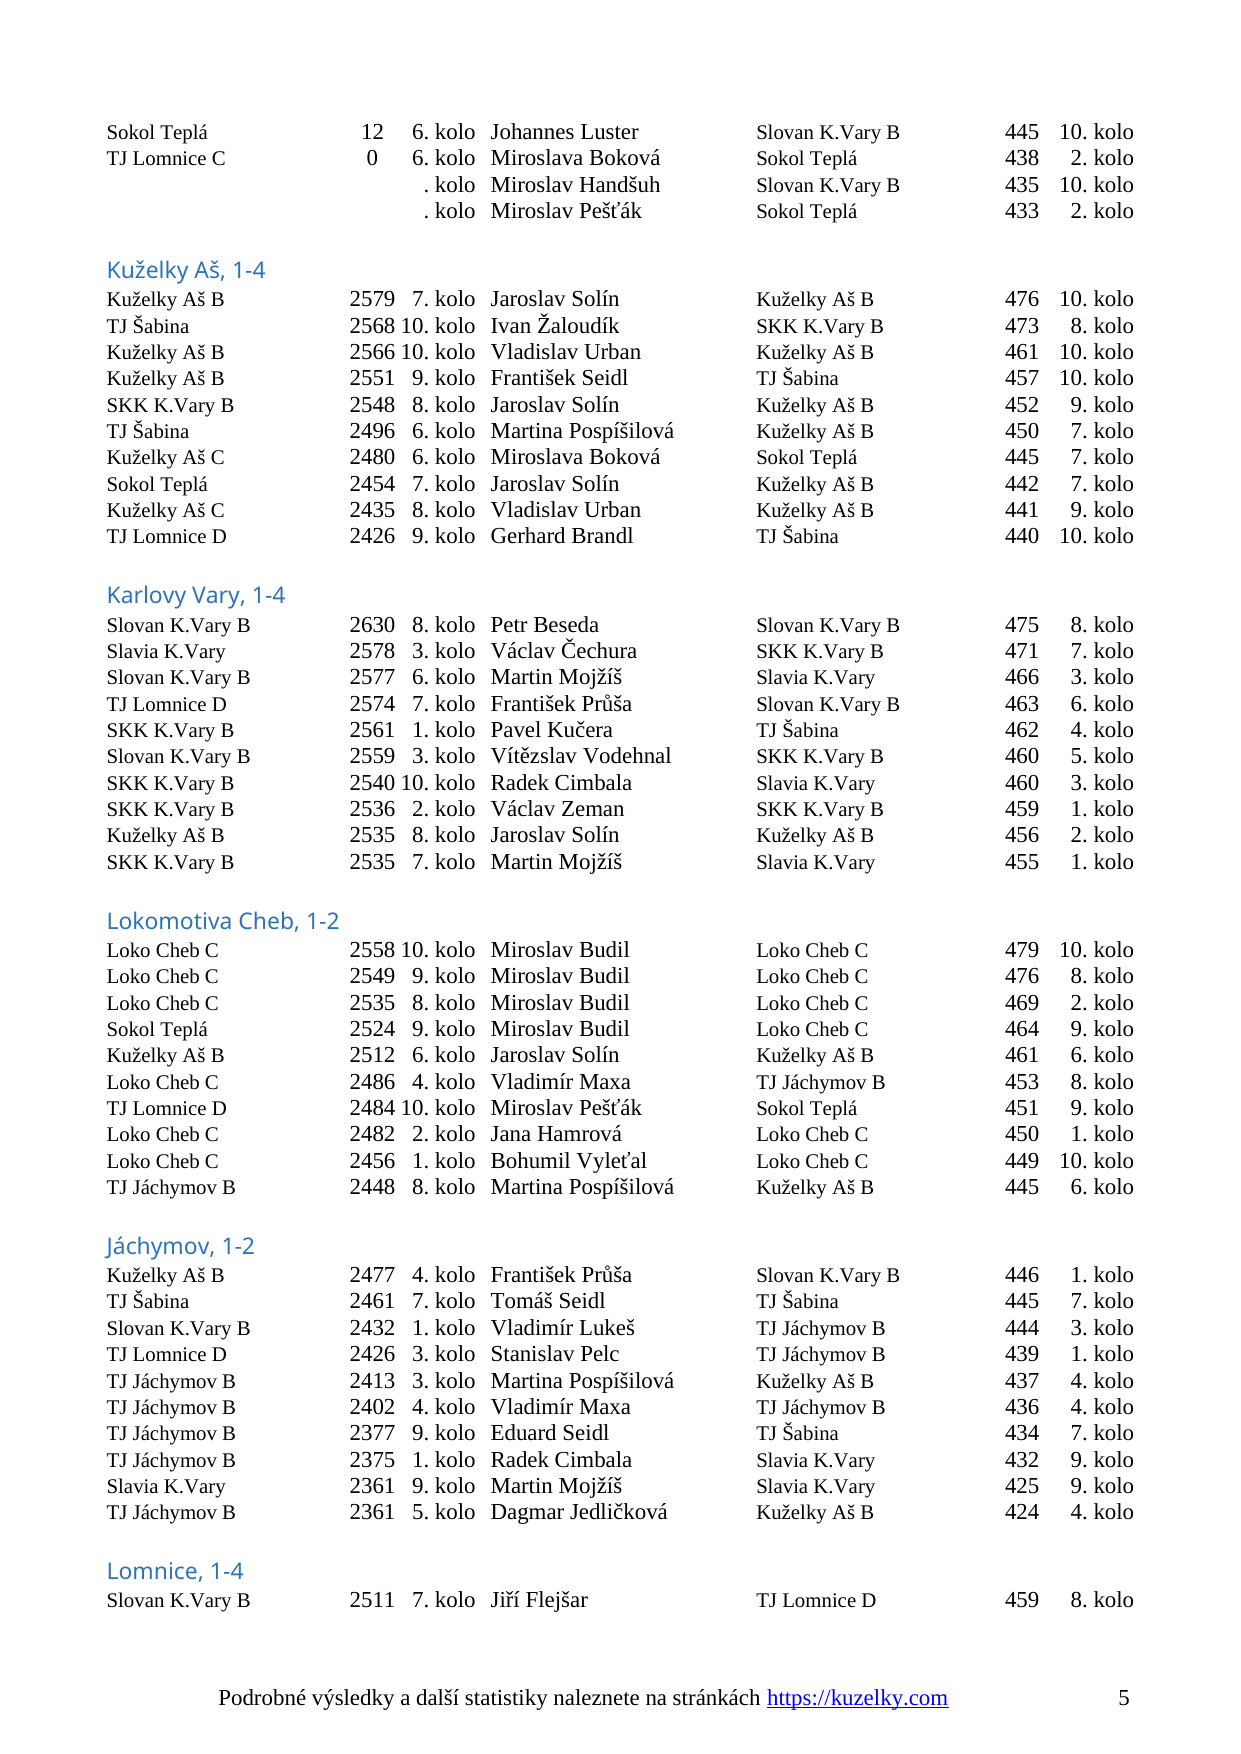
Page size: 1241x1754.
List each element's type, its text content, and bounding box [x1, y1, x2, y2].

text Slavia K.Vary 2361 9. kolo Martin Mojžíš Slavia K.Vary 425 9. kolo [106, 1472, 1134, 1498]
subtitle Lomnice, 1-4 [106, 1555, 1134, 1587]
text TJ Lomnice C 0 6. kolo Miroslava Boková Sokol Teplá 438 2. kolo [106, 144, 1134, 171]
text TJ Jáchymov B 2361 5. kolo Dagmar Jedličková Kuželky Aš B 424 4. kolo [106, 1498, 1134, 1525]
text Loko Cheb C 2549 9. kolo Miroslav Budil Loko Cheb C 476 8. kolo [106, 962, 1134, 989]
text Slavia K.Vary 2578 3. kolo Václav Čechura SKK K.Vary B 471 7. kolo [106, 637, 1134, 663]
text Loko Cheb C 2558 10. kolo Miroslav Budil Loko Cheb C 479 10. kolo [106, 936, 1134, 962]
text TJ Jáchymov B 2375 1. kolo Radek Cimbala Slavia K.Vary 432 9. kolo [106, 1446, 1134, 1472]
text . kolo Miroslav Pešťák Sokol Teplá 433 2. kolo [106, 197, 1134, 223]
text SKK K.Vary B 2536 2. kolo Václav Zeman SKK K.Vary B 459 1. kolo [106, 795, 1134, 821]
text Kuželky Aš B 2566 10. kolo Vladislav Urban Kuželky Aš B 461 10. kolo [106, 338, 1134, 364]
text Kuželky Aš B 2477 4. kolo František Průša Slovan K.Vary B 446 1. kolo [106, 1261, 1134, 1288]
text Sokol Teplá 12 6. kolo Johannes Luster Slovan K.Vary B 445 10. kolo [106, 118, 1134, 144]
text Kuželky Aš C 2480 6. kolo Miroslava Boková Sokol Teplá 445 7. kolo [106, 443, 1134, 470]
text TJ Šabina 2568 10. kolo Ivan Žaloudík SKK K.Vary B 473 8. kolo [106, 312, 1134, 338]
text Kuželky Aš C 2435 8. kolo Vladislav Urban Kuželky Aš B 441 9. kolo [106, 496, 1134, 522]
text Slovan K.Vary B 2559 3. kolo Vítězslav Vodehnal SKK K.Vary B 460 5. kolo [106, 742, 1134, 769]
text Loko Cheb C 2535 8. kolo Miroslav Budil Loko Cheb C 469 2. kolo [106, 989, 1134, 1015]
text TJ Lomnice D 2484 10. kolo Miroslav Pešťák Sokol Teplá 451 9. kolo [106, 1094, 1134, 1120]
text Loko Cheb C 2486 4. kolo Vladimír Maxa TJ Jáchymov B 453 8. kolo [106, 1068, 1134, 1094]
subtitle Kuželky Aš, 1-4 [106, 254, 1134, 285]
text Slovan K.Vary B 2511 7. kolo Jiří Flejšar TJ Lomnice D 459 8. kolo [106, 1587, 1134, 1613]
text Slovan K.Vary B 2432 1. kolo Vladimír Lukeš TJ Jáchymov B 444 3. kolo [106, 1314, 1134, 1340]
text TJ Lomnice D 2574 7. kolo František Průša Slovan K.Vary B 463 6. kolo [106, 690, 1134, 716]
subtitle Jáchymov, 1-2 [106, 1230, 1134, 1261]
text TJ Jáchymov B 2377 9. kolo Eduard Seidl TJ Šabina 434 7. kolo [106, 1419, 1134, 1446]
text TJ Jáchymov B 2413 3. kolo Martina Pospíšilová Kuželky Aš B 437 4. kolo [106, 1367, 1134, 1393]
text Sokol Teplá 2524 9. kolo Miroslav Budil Loko Cheb C 464 9. kolo [106, 1015, 1134, 1041]
text Kuželky Aš B 2535 8. kolo Jaroslav Solín Kuželky Aš B 456 2. kolo [106, 821, 1134, 848]
text Slovan K.Vary B 2630 8. kolo Petr Beseda Slovan K.Vary B 475 8. kolo [106, 611, 1134, 637]
text Kuželky Aš B 2579 7. kolo Jaroslav Solín Kuželky Aš B 476 10. kolo [106, 285, 1134, 312]
text SKK K.Vary B 2540 10. kolo Radek Cimbala Slavia K.Vary 460 3. kolo [106, 769, 1134, 795]
text Kuželky Aš B 2551 9. kolo František Seidl TJ Šabina 457 10. kolo [106, 364, 1134, 391]
text TJ Jáchymov B 2402 4. kolo Vladimír Maxa TJ Jáchymov B 436 4. kolo [106, 1393, 1134, 1419]
subtitle Karlovy Vary, 1-4 [106, 579, 1134, 611]
text TJ Lomnice D 2426 9. kolo Gerhard Brandl TJ Šabina 440 10. kolo [106, 522, 1134, 549]
text Loko Cheb C 2456 1. kolo Bohumil Vyleťal Loko Cheb C 449 10. kolo [106, 1147, 1134, 1173]
text SKK K.Vary B 2535 7. kolo Martin Mojžíš Slavia K.Vary 455 1. kolo [106, 848, 1134, 874]
text TJ Lomnice D 2426 3. kolo Stanislav Pelc TJ Jáchymov B 439 1. kolo [106, 1340, 1134, 1367]
text Slovan K.Vary B 2577 6. kolo Martin Mojžíš Slavia K.Vary 466 3. kolo [106, 663, 1134, 690]
text SKK K.Vary B 2548 8. kolo Jaroslav Solín Kuželky Aš B 452 9. kolo [106, 391, 1134, 417]
text . kolo Miroslav Handšuh Slovan K.Vary B 435 10. kolo [106, 171, 1134, 197]
text Loko Cheb C 2482 2. kolo Jana Hamrová Loko Cheb C 450 1. kolo [106, 1120, 1134, 1147]
text TJ Šabina 2461 7. kolo Tomáš Seidl TJ Šabina 445 7. kolo [106, 1288, 1134, 1314]
text Kuželky Aš B 2512 6. kolo Jaroslav Solín Kuželky Aš B 461 6. kolo [106, 1041, 1134, 1068]
text SKK K.Vary B 2561 1. kolo Pavel Kučera TJ Šabina 462 4. kolo [106, 716, 1134, 742]
text TJ Šabina 2496 6. kolo Martina Pospíšilová Kuželky Aš B 450 7. kolo [106, 417, 1134, 443]
subtitle Lokomotiva Cheb, 1-2 [106, 905, 1134, 936]
text TJ Jáchymov B 2448 8. kolo Martina Pospíšilová Kuželky Aš B 445 6. kolo [106, 1173, 1134, 1199]
text Sokol Teplá 2454 7. kolo Jaroslav Solín Kuželky Aš B 442 7. kolo [106, 470, 1134, 496]
